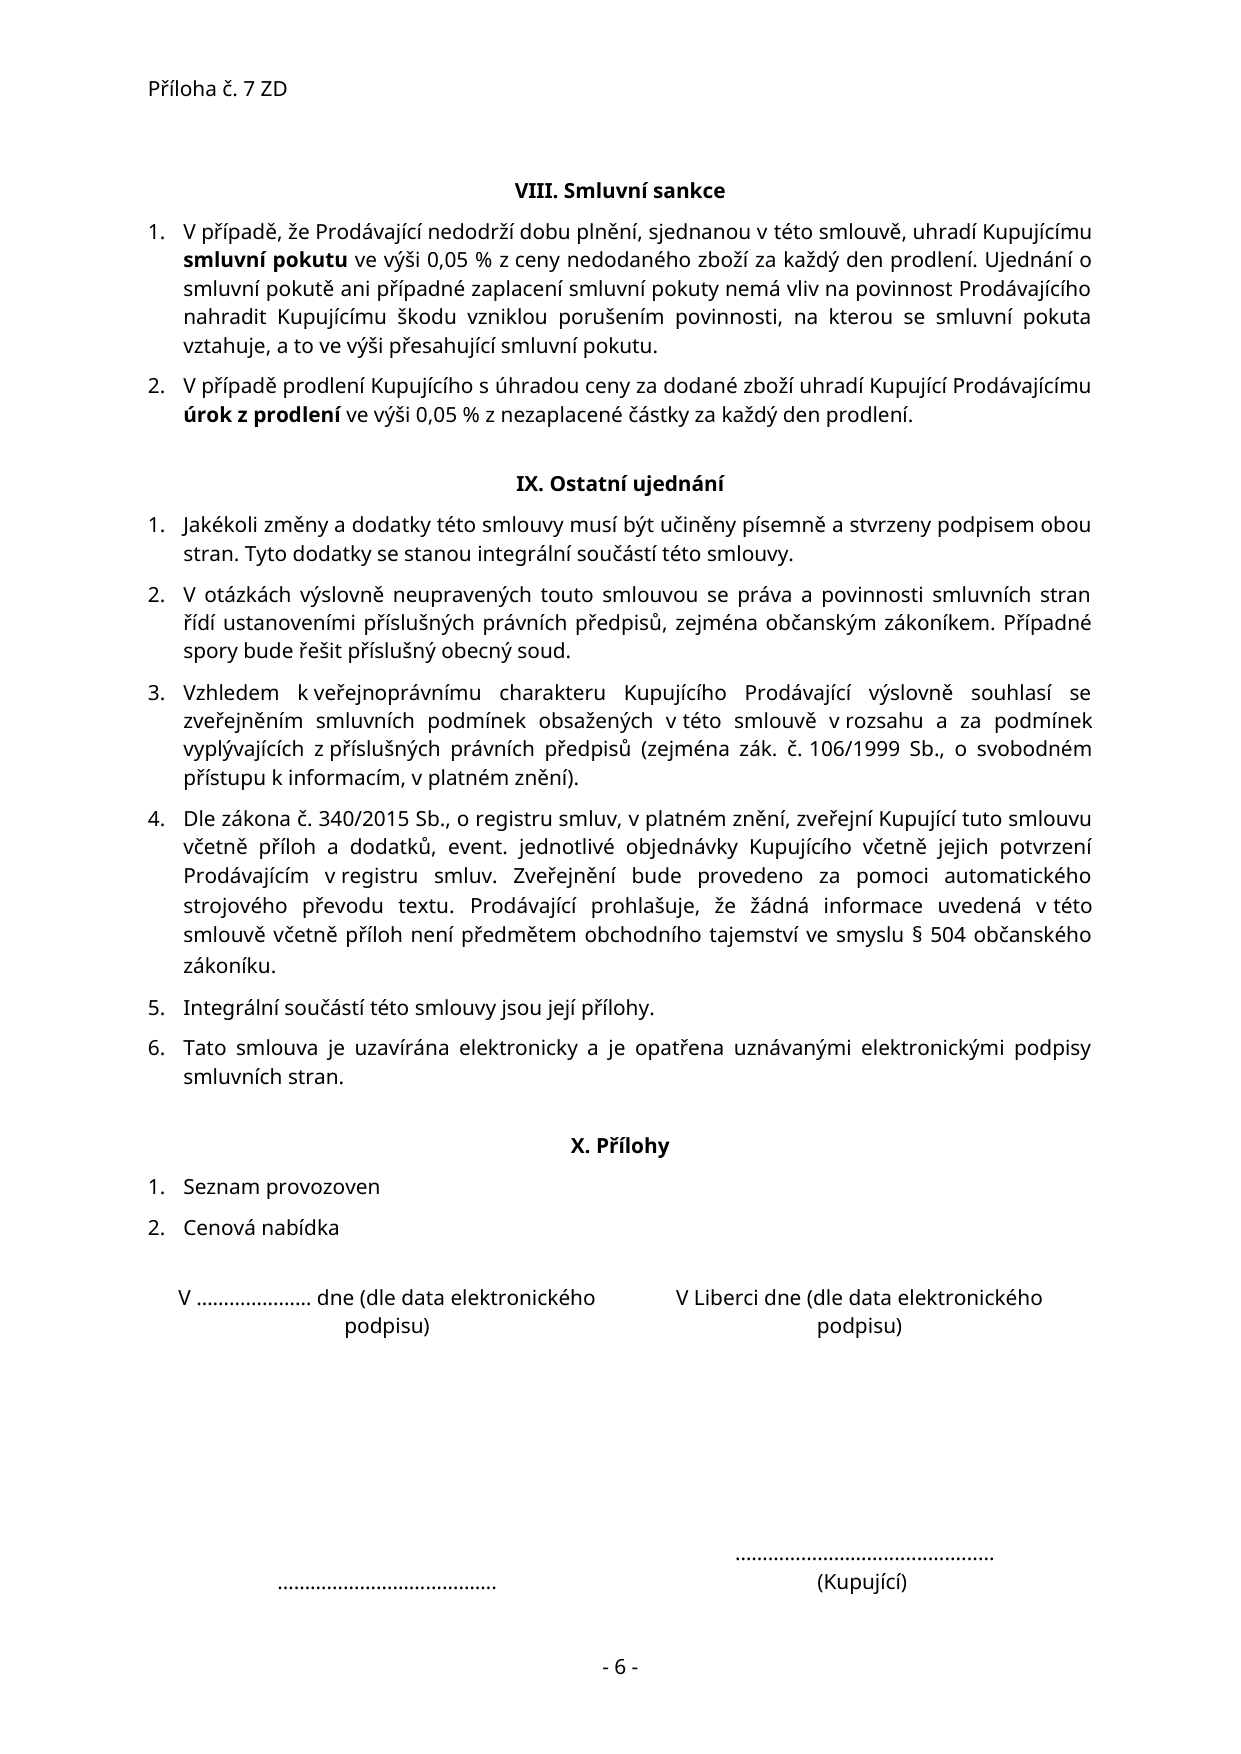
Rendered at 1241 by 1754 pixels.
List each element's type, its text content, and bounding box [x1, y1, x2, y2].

list Cenová nabídka [148, 1213, 1093, 1242]
list Tato smlouva je uzavírána elektronicky a je opatřena uznávanými elektronickými podpisy smluvních stran. [148, 1033, 1093, 1090]
text IX. Ostatní ujednání [148, 469, 1093, 498]
list Dle zákona č. 340/2015 Sb., o registru smluv, v platném znění, zveřejní Kupující tuto smlouvu včetně příloh a dodatků, event. jednotlivé objednávky Kupujícího včetně jejich potvrzení Prodávajícím v registru smluv. Zveřejnění bude provedeno za pomoci automatického strojového převodu textu. Prodávající prohlašuje, že žádná informace uvedená v této smlouvě včetně příloh není předmětem obchodního tajemství ve smyslu § 504 občanského zákoníku. [148, 804, 1093, 980]
list Integrální součástí této smlouvy jsou její přílohy. [148, 993, 1093, 1021]
list V otázkách výslovně neupravených touto smlouvou se práva a povinnosti smluvních stran řídí ustanoveními příslušných právních předpisů, zejména občanským zákoníkem. Případné spory bude řešit příslušný obecný soud. [148, 580, 1093, 665]
list V případě, že Prodávající nedodrží dobu plnění, sjednanou v této smlouvě, uhradí Kupujícímu smluvní pokutu ve výši 0,05 % z ceny nedodaného zboží za každý den prodlení. Ujednání o smluvní pokutě ani případné zaplacení smluvní pokuty nemá vliv na povinnost Prodávajícího nahradit Kupujícímu škodu vzniklou porušením povinnosti, na kterou se smluvní pokuta vztahuje, a to ve výši přesahující smluvní pokutu. [148, 217, 1093, 359]
list V případě prodlení Kupujícího s úhradou ceny za dodané zboží uhradí Kupující Prodávajícímu úrok z prodlení ve výši 0,05 % z nezaplacené částky za každý den prodlení. [148, 372, 1093, 428]
list Seznam provozoven [148, 1172, 1093, 1201]
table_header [626, 1283, 1093, 1595]
text X. Přílohy [148, 1131, 1093, 1160]
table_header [148, 1283, 626, 1595]
list Jakékoli změny a dodatky této smlouvy musí být učiněny písemně a stvrzeny podpisem obou stran. Tyto dodatky se stanou integrální součástí této smlouvy. [148, 510, 1093, 567]
text VIII. Smluvní sankce [148, 176, 1093, 204]
list Vzhledem k veřejnoprávnímu charakteru Kupujícího Prodávající výslovně souhlasí se zveřejněním smluvních podmínek obsažených v této smlouvě v rozsahu a za podmínek vyplývajících z příslušných právních předpisů (zejména zák. č. 106/1999 Sb., o svobodném přístupu k informacím, v platném znění). [148, 678, 1093, 791]
